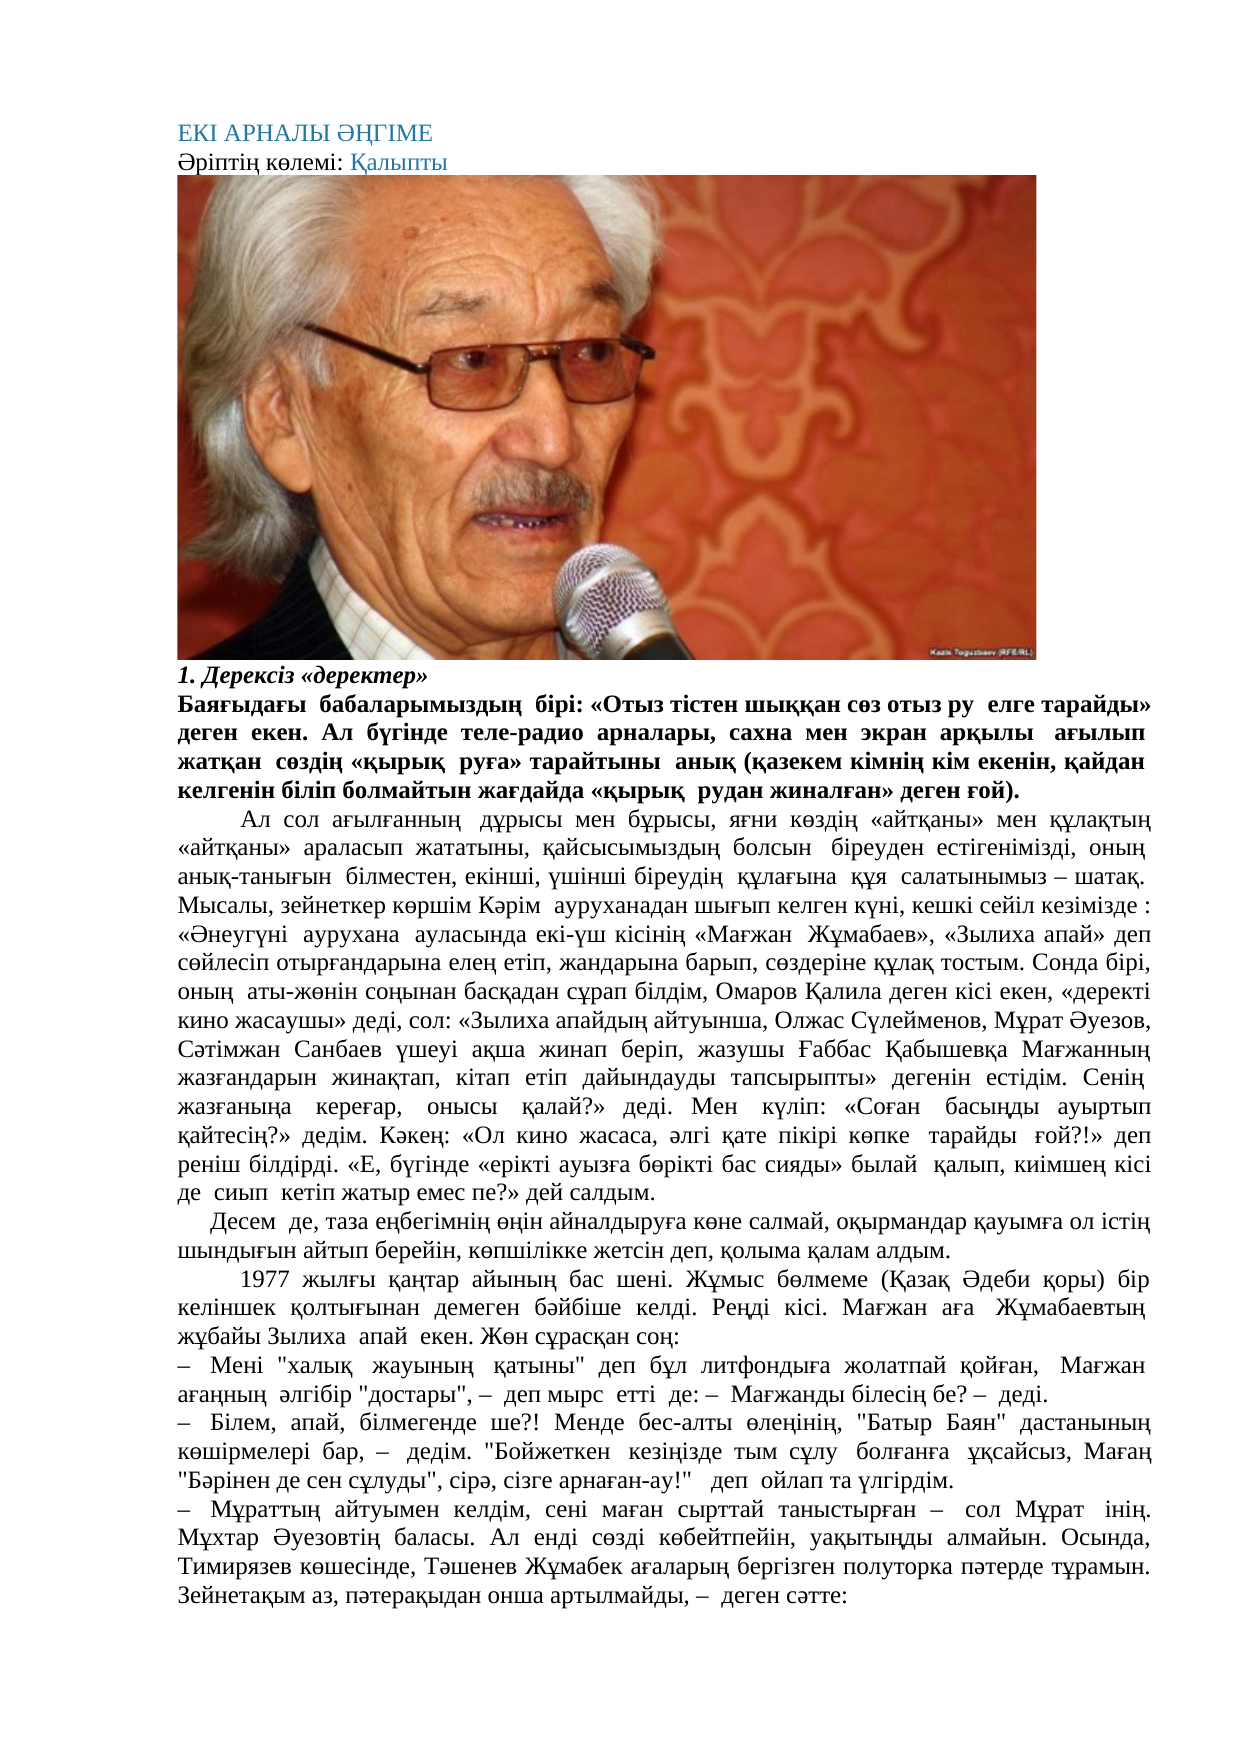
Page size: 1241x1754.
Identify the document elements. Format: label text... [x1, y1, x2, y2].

text ЕКІ АРНАЛЫ ӘҢГІМЕ [177, 118, 1152, 147]
picture [177, 175, 1037, 660]
text Баяғыдағы бабаларымыздың бірі: «Отыз тістен шыққан сөз отыз ру елге тарайды» деген екен. Ал бүгінде теле-радио арналары, сахна мен экран арқылы ағылып жатқан сөздің «қырық руға» тарайтыны анық (қазекем кімнің кім екенін, қайдан келгенін біліп болмайтын жағдайда «қырық рудан жиналған» деген ғой). [177, 689, 1152, 804]
text 1977 жылғы қаңтар айының бас шені. Жұмыс бөлмеме (Қазақ Әдеби қоры) бір келіншек қолтығынан демеген бәйбіше келді. Реңді кісі. Мағжан аға Жұмабаевтың жұбайы Зылиха апай екен. Жөн сұрасқан соң: [177, 1264, 1152, 1350]
text – Мұраттың айтуымен келдім, сені маған сырттай таныстырған – сол Мұрат інің. Мұхтар Әуезовтің баласы. Ал енді сөзді көбейтпейін, уақытыңды алмайын. Осында, Тимирязев көшесінде, Тәшенев Жұмабек ағаларың бергізген полуторка пәтерде тұрамын. Зейнетақым аз, пәтерақыдан онша артылмайды, – деген сәтте: [177, 1494, 1152, 1609]
text – Білем, апай, білмегенде ше?! Менде бес-алты өлеңінің, "Батыр Баян" дастанының көшірмелері бар, – дедім. "Бойжеткен кезіңізде тым сұлу болғанға ұқсайсыз, Мағаң "Бәрінен де сен сұлуды", сірә, сізге арнаған-ау!" деп ойлап та үлгірдім. [177, 1407, 1152, 1494]
text Ал сол ағылғанның дұрысы мен бұрысы, яғни көздің «айтқаны» мен құлақтың «айтқаны» араласып жататыны, қайсысымыздың болсын біреуден естігенімізді, оның анық-танығын білместен, екінші, үшінші біреудің құлағына құя салатынымыз – шатақ. Мысалы, зейнеткер көршім Кәрім ауруханадан шығып келген күні, кешкі сейіл кезімізде : «Әнеугүні аурухана ауласында екі-үш кісінің «Мағжан Жұмабаев», «Зылиха апай» деп сөйлесіп отырғандарына елең етіп, жандарына барып, сөздеріне құлақ тостым. Сонда бірі, оның аты-жөнін соңынан басқадан сұрап білдім, Омаров Қалила деген кісі екен, «деректі кино жасаушы» деді, сол: «Зылиха апайдың айтуынша, Олжас Сүлейменов, Мұрат Әуезов, Сәтімжан Санбаев үшеуі ақша жинап беріп, жазушы Ғаббас Қабышевқа Мағжанның жазғандарын жинақтап, кітап етіп дайындауды тапсырыпты» дегенін естідім. Сенің жазғаныңа кереғар, онысы қалай?» деді. Мен күліп: «Соған басыңды ауыртып қайтесің?» дедім. Кәкең: «Ол кино жасаса, әлгі қате пікірі көпке тарайды ғой?!» деп реніш білдірді. «Е, бүгінде «ерікті ауызға бөрікті бас сияды» былай қалып, киімшең кісі де сиып кетіп жатыр емес пе?» дей салдым. [177, 804, 1152, 1206]
text Десем де, таза еңбегімнің өңін айналдыруға көне салмай, оқырмандар қауымға ол істің шындығын айтып берейін, көпшілікке жетсін деп, қолыма қалам алдым. [177, 1206, 1152, 1264]
text Әріптің көлемі: Қалыпты [177, 147, 1152, 176]
text – Мені "халық жауының қатыны" деп бұл литфондыға жолатпай қойған, Мағжан ағаңның әлгібір "достары", – деп мырс етті де: – Мағжанды білесің бе? – деді. [177, 1350, 1152, 1407]
text 1. Дерексіз «деректер» [177, 660, 1152, 689]
